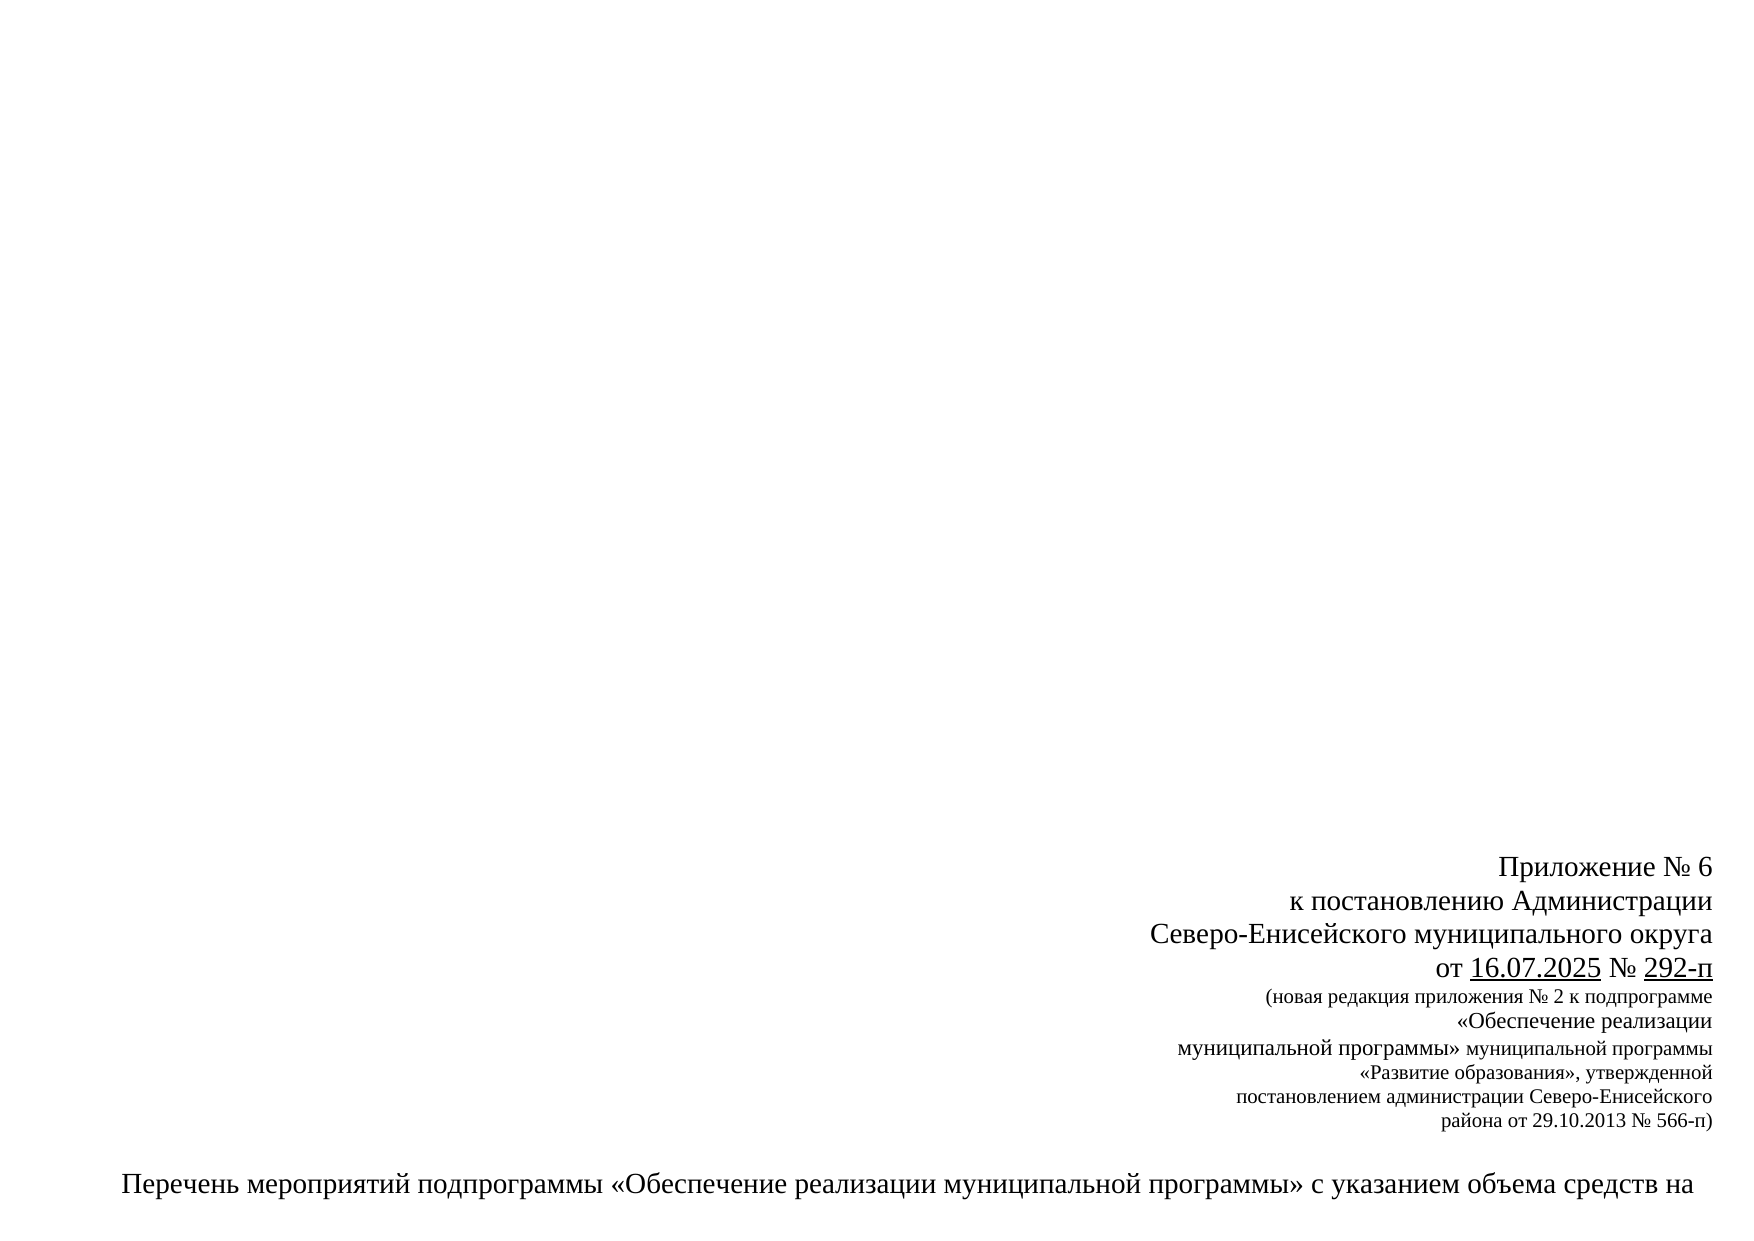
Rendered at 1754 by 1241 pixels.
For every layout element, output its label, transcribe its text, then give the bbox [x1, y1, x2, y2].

text муниципальной программы» муниципальной программы [103, 1034, 1713, 1060]
text района от 29.10.2013 № 566-п) [574, 1108, 1713, 1132]
text к постановлению Администрации [103, 883, 1713, 916]
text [103, 1166, 1713, 1199]
text Северо-Енисейского муниципального округа [103, 916, 1713, 950]
text постановлением администрации Северо-Енисейского [103, 1084, 1713, 1108]
text «Развитие образования», утвержденной [103, 1060, 1713, 1084]
text «Обеспечение реализации [103, 1008, 1713, 1034]
text (новая редакция приложения № 2 к подпрограмме [103, 983, 1713, 1008]
text от 16.07.2025 № 292-п [103, 950, 1713, 983]
text Приложение № 6 [103, 849, 1713, 883]
